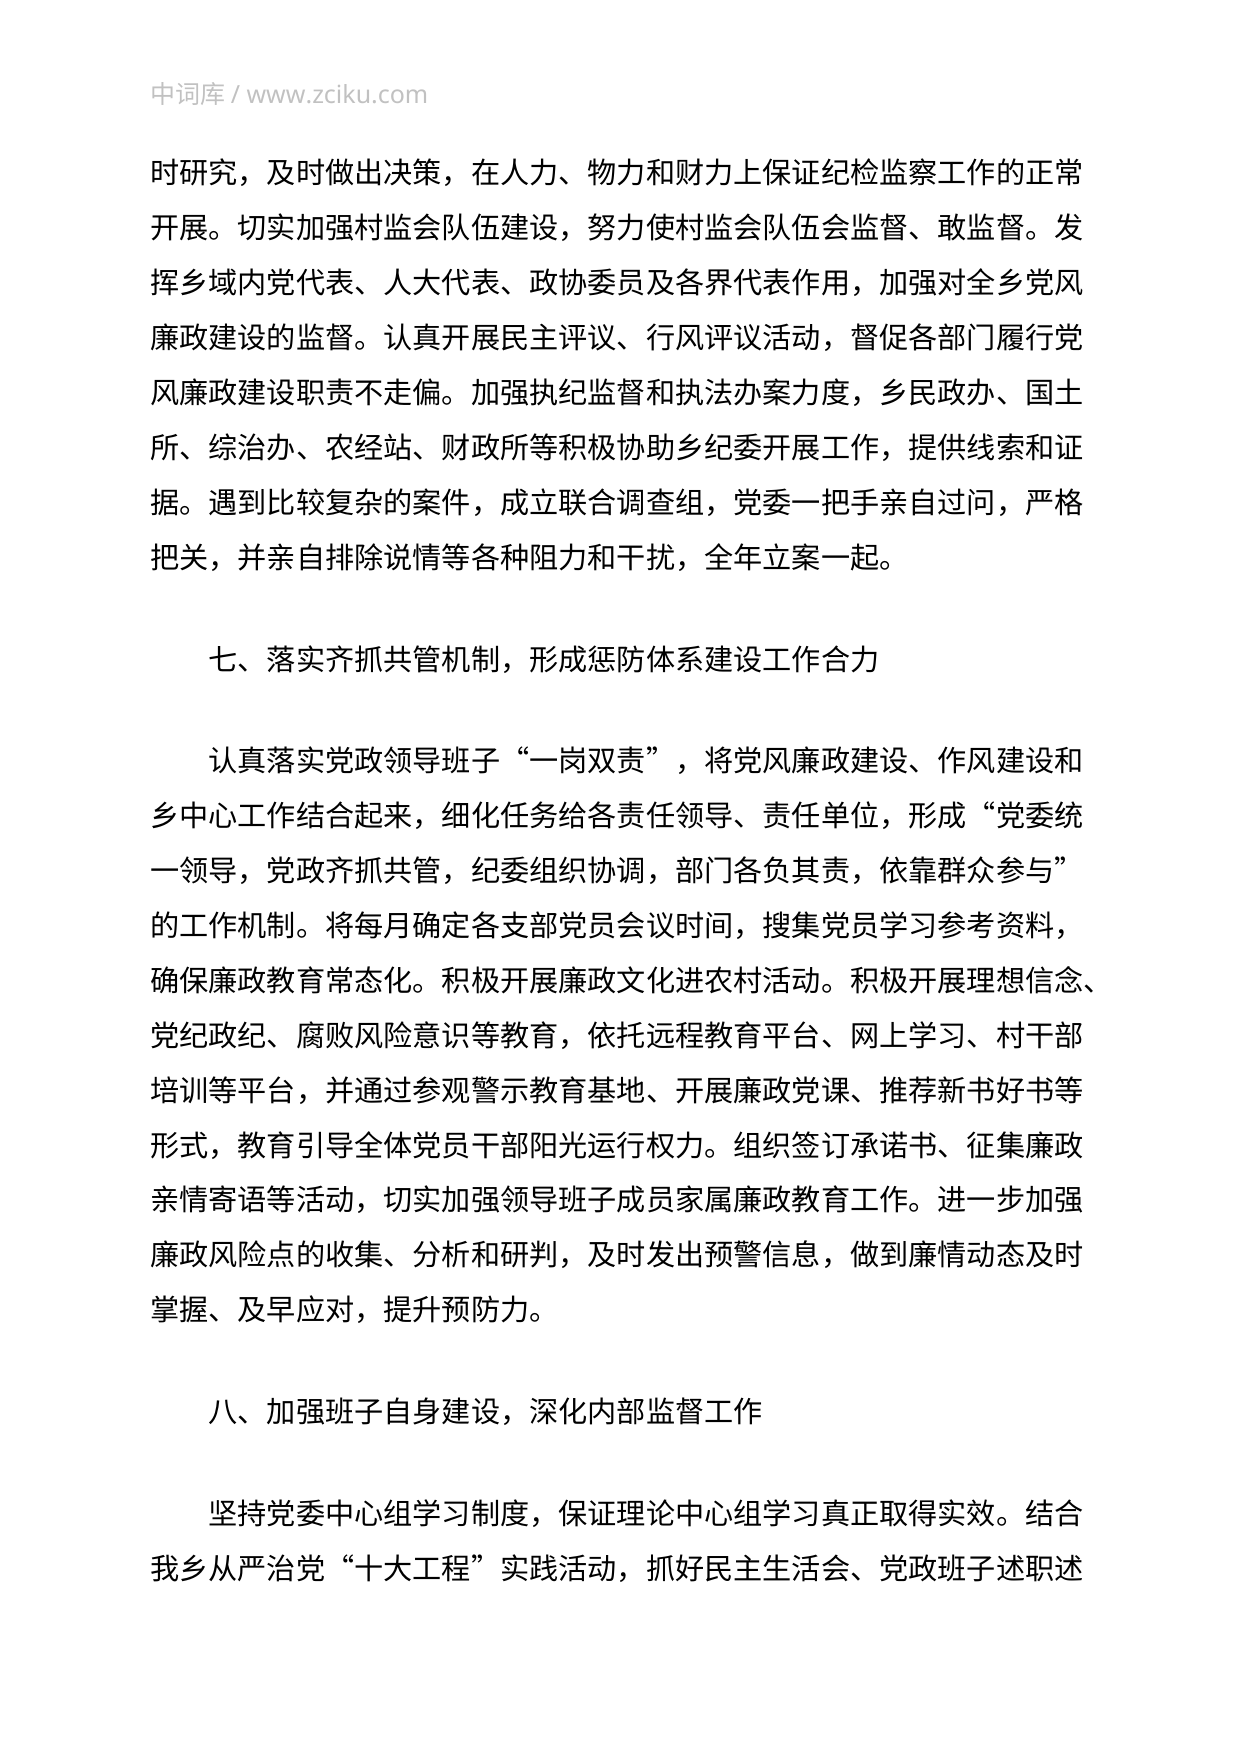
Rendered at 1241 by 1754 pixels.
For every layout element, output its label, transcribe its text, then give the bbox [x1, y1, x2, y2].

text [150, 150, 1090, 577]
text 七、落实齐抓共管机制，形成惩防体系建设工作合力 [150, 636, 1090, 678]
text 八、加强班子自身建设，深化内部监督工作 [150, 1388, 1090, 1431]
text 认真落实党政领导班子“一岗双责”，将党风廉政建设、作风建设和乡中心工作结合起来，细化任务给各责任领导、责任单位，形成“党委统一领导，党政齐抓共管，纪委组织协调，部门各负其责，依靠群众参与”的工作机制。将每月确定各支部党员会议时间，搜集党员学习参考资料，确保廉政教育常态化。积极开展廉政文化进农村活动。积极开展理想信念、党纪政纪、腐败风险意识等教育，依托远程教育平台、网上学习、村干部培训等平台，并通过参观警示教育基地、开展廉政党课、推荐新书好书等形式，教育引导全体党员干部阳光运行权力。组织签订承诺书、征集廉政亲情寄语等活动，切实加强领导班子成员家属廉政教育工作。进一步加强廉政风险点的收集、分析和研判，及时发出预警信息，做到廉情动态及时掌握、及早应对，提升预防力。 [150, 738, 1090, 1329]
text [150, 1490, 1090, 1587]
